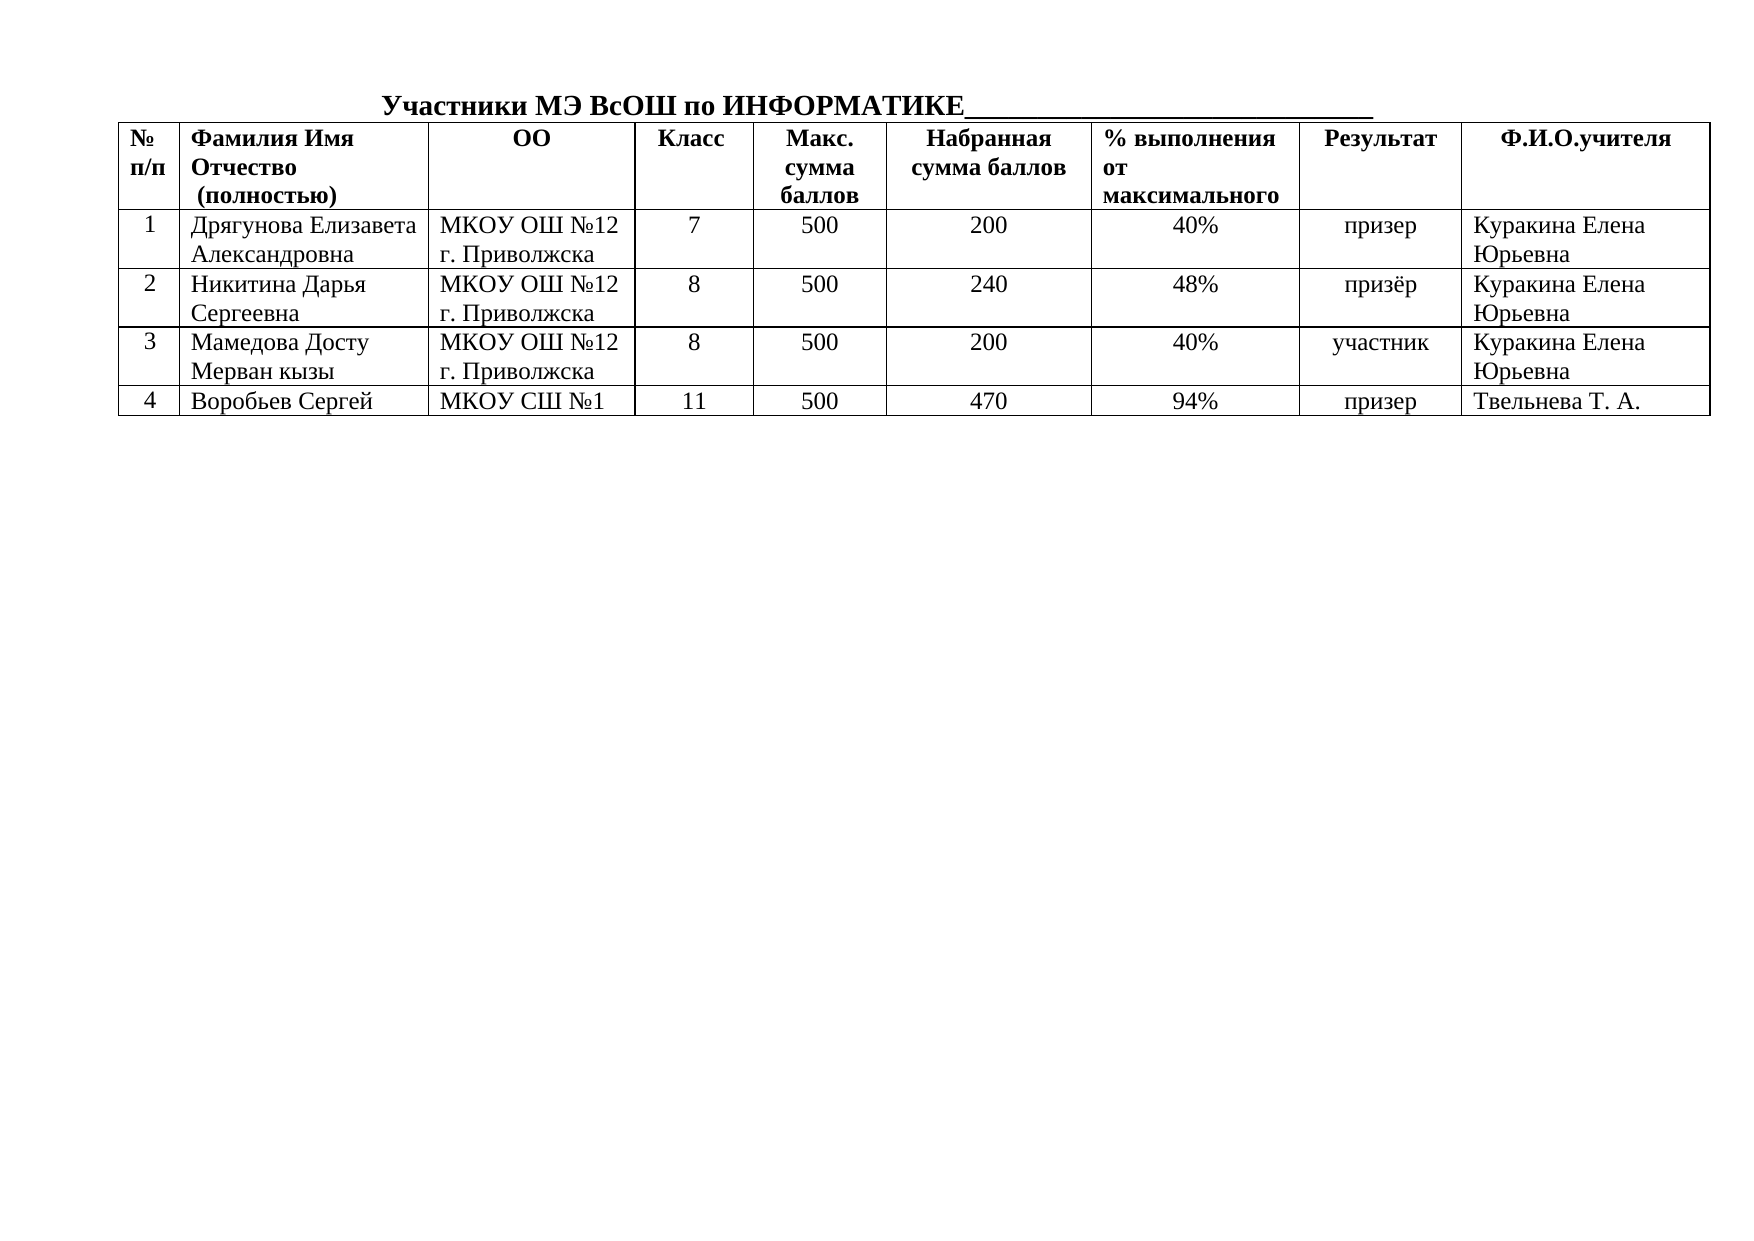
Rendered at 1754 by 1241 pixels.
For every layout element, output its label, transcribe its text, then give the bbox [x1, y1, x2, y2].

table_header ОО [429, 123, 634, 209]
table_cell 48% [1092, 269, 1299, 326]
table_cell 4 [119, 386, 179, 415]
table_header Ф.И.О.учителя [1462, 123, 1709, 209]
table_cell 7 [636, 210, 753, 268]
table_header Класс [636, 123, 753, 209]
table_header Набранная сумма баллов [887, 123, 1091, 209]
table_cell участник [1300, 328, 1461, 385]
table_cell 94% [1092, 386, 1299, 415]
table_cell призёр [1300, 269, 1461, 326]
table_cell МКОУ ОШ №12 г. Приволжска [429, 328, 634, 385]
table_cell Мамедова Досту Мерван кызы [180, 328, 428, 385]
table_cell МКОУ ОШ №12 г. Приволжска [429, 210, 634, 268]
table_cell 40% [1092, 210, 1299, 268]
table_cell Воробьев Сергей [180, 386, 428, 415]
table_cell 200 [887, 328, 1091, 385]
table_header Макс. сумма баллов [754, 123, 886, 209]
table_cell 3 [119, 328, 179, 385]
table_cell МКОУ СШ №1 [429, 386, 634, 415]
table_cell призер [1300, 386, 1461, 415]
table_cell 2 [119, 269, 179, 326]
table_cell 1 [119, 210, 179, 268]
table_cell 500 [754, 210, 886, 268]
table_cell Дрягунова Елизавета Александровна [180, 210, 428, 268]
table_cell 500 [754, 269, 886, 326]
table_header Фамилия Имя Отчество (полностью) [180, 123, 428, 209]
table_cell 500 [754, 328, 886, 385]
table_cell 11 [636, 386, 753, 415]
table_cell 500 [754, 386, 886, 415]
table_header Результат [1300, 123, 1461, 209]
table_cell МКОУ ОШ №12 г. Приволжска [429, 269, 634, 326]
table_cell Куракина Елена Юрьевна [1462, 328, 1709, 385]
table_cell 470 [887, 386, 1091, 415]
text Участники МЭ ВсОШ по ИНФОРМАТИКЕ____________________________ [118, 88, 1636, 122]
table_cell Куракина Елена Юрьевна [1462, 269, 1709, 326]
table_cell 200 [887, 210, 1091, 268]
table_cell 40% [1092, 328, 1299, 385]
table_header № п/п [119, 123, 179, 209]
table_cell Куракина Елена Юрьевна [1462, 210, 1709, 268]
table_cell 8 [636, 328, 753, 385]
table_cell 240 [887, 269, 1091, 326]
table_cell Никитина Дарья Сергеевна [180, 269, 428, 326]
table_cell Твельнева Т. А. [1462, 386, 1709, 415]
table_cell 8 [636, 269, 753, 326]
table_header % выполнения от максимального [1092, 123, 1299, 209]
table_cell призер [1300, 210, 1461, 268]
